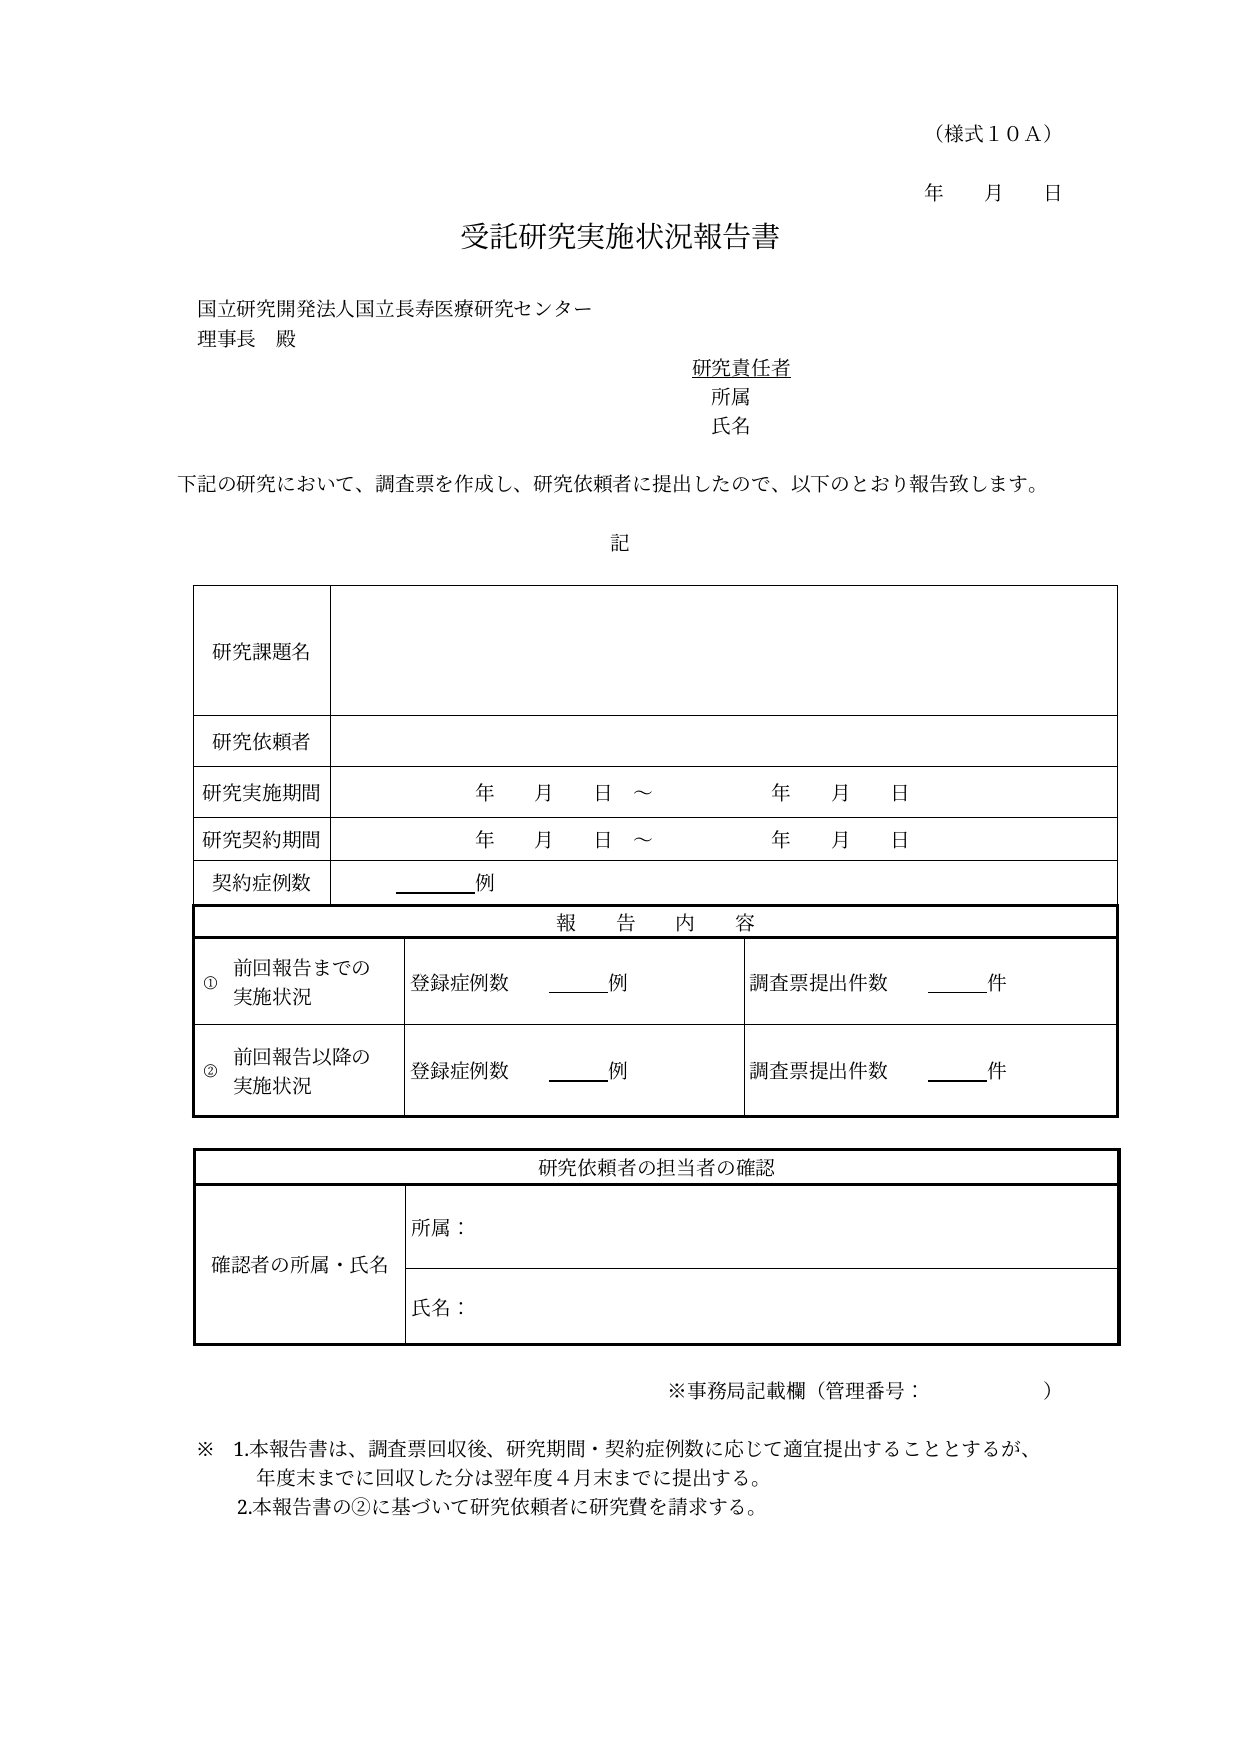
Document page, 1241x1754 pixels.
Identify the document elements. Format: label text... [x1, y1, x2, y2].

table_header 研究課題名 [194, 586, 330, 715]
table_cell 所属： [406, 1186, 1117, 1268]
table_cell [331, 716, 1117, 766]
text 研究責任者 [627, 352, 1063, 381]
table_header [331, 586, 1117, 715]
table_cell 研究依頼者 [194, 716, 330, 766]
text 年度末までに回収した分は翌年度４月末までに提出する。 [197, 1463, 1063, 1492]
text 下記の研究において、調査票を作成し、研究依頼者に提出したので、以下のとおり報告致します。 [177, 469, 1063, 498]
text 2.本報告書の②に基づいて研究依頼者に研究費を請求する。 [237, 1492, 1063, 1521]
table_cell 例 [331, 861, 1117, 904]
table_header 研究依頼者の担当者の確認 [196, 1151, 1117, 1183]
text （様式１０Ａ） [177, 119, 1063, 148]
table_cell 報 告 内 容 [195, 907, 1116, 936]
table_cell 前回報告以降の 実施状況 [228, 1025, 404, 1115]
table_cell 氏名： [406, 1269, 1117, 1343]
text 理事長 殿 [177, 323, 1063, 352]
table_cell 契約症例数 [194, 861, 330, 904]
table_cell 確認者の所属・氏名 [196, 1186, 405, 1343]
table_cell 調査票提出件数 件 [745, 1025, 1116, 1115]
text 国立研究開発法人国立長寿医療研究センター [177, 294, 1063, 323]
subtitle 受託研究実施状況報告書 [177, 206, 1063, 264]
table_cell 調査票提出件数 件 [745, 939, 1116, 1024]
table_cell 研究契約期間 [194, 818, 330, 859]
table_cell 前回報告までの 実施状況 [228, 939, 404, 1024]
table_cell 登録症例数 例 [405, 1025, 744, 1115]
text 記 [177, 527, 1063, 556]
table_cell 登録症例数 例 [405, 939, 744, 1024]
text ※ 1.本報告書は、調査票回収後、研究期間・契約症例数に応じて適宜提出することとするが、 [197, 1433, 1063, 1463]
table_cell 研究実施期間 [194, 767, 330, 817]
table_cell 年 月 日 ～ 年 月 日 [331, 767, 1117, 817]
text ※事務局記載欄（管理番号： ） [177, 1375, 1063, 1404]
table_cell 年 月 日 ～ 年 月 日 [331, 818, 1117, 859]
text 所属 [627, 381, 1063, 410]
text 氏名 [237, 410, 1063, 439]
text 年 月 日 [177, 177, 1063, 206]
table_cell ① [195, 939, 227, 1024]
table_cell ② [195, 1025, 227, 1115]
